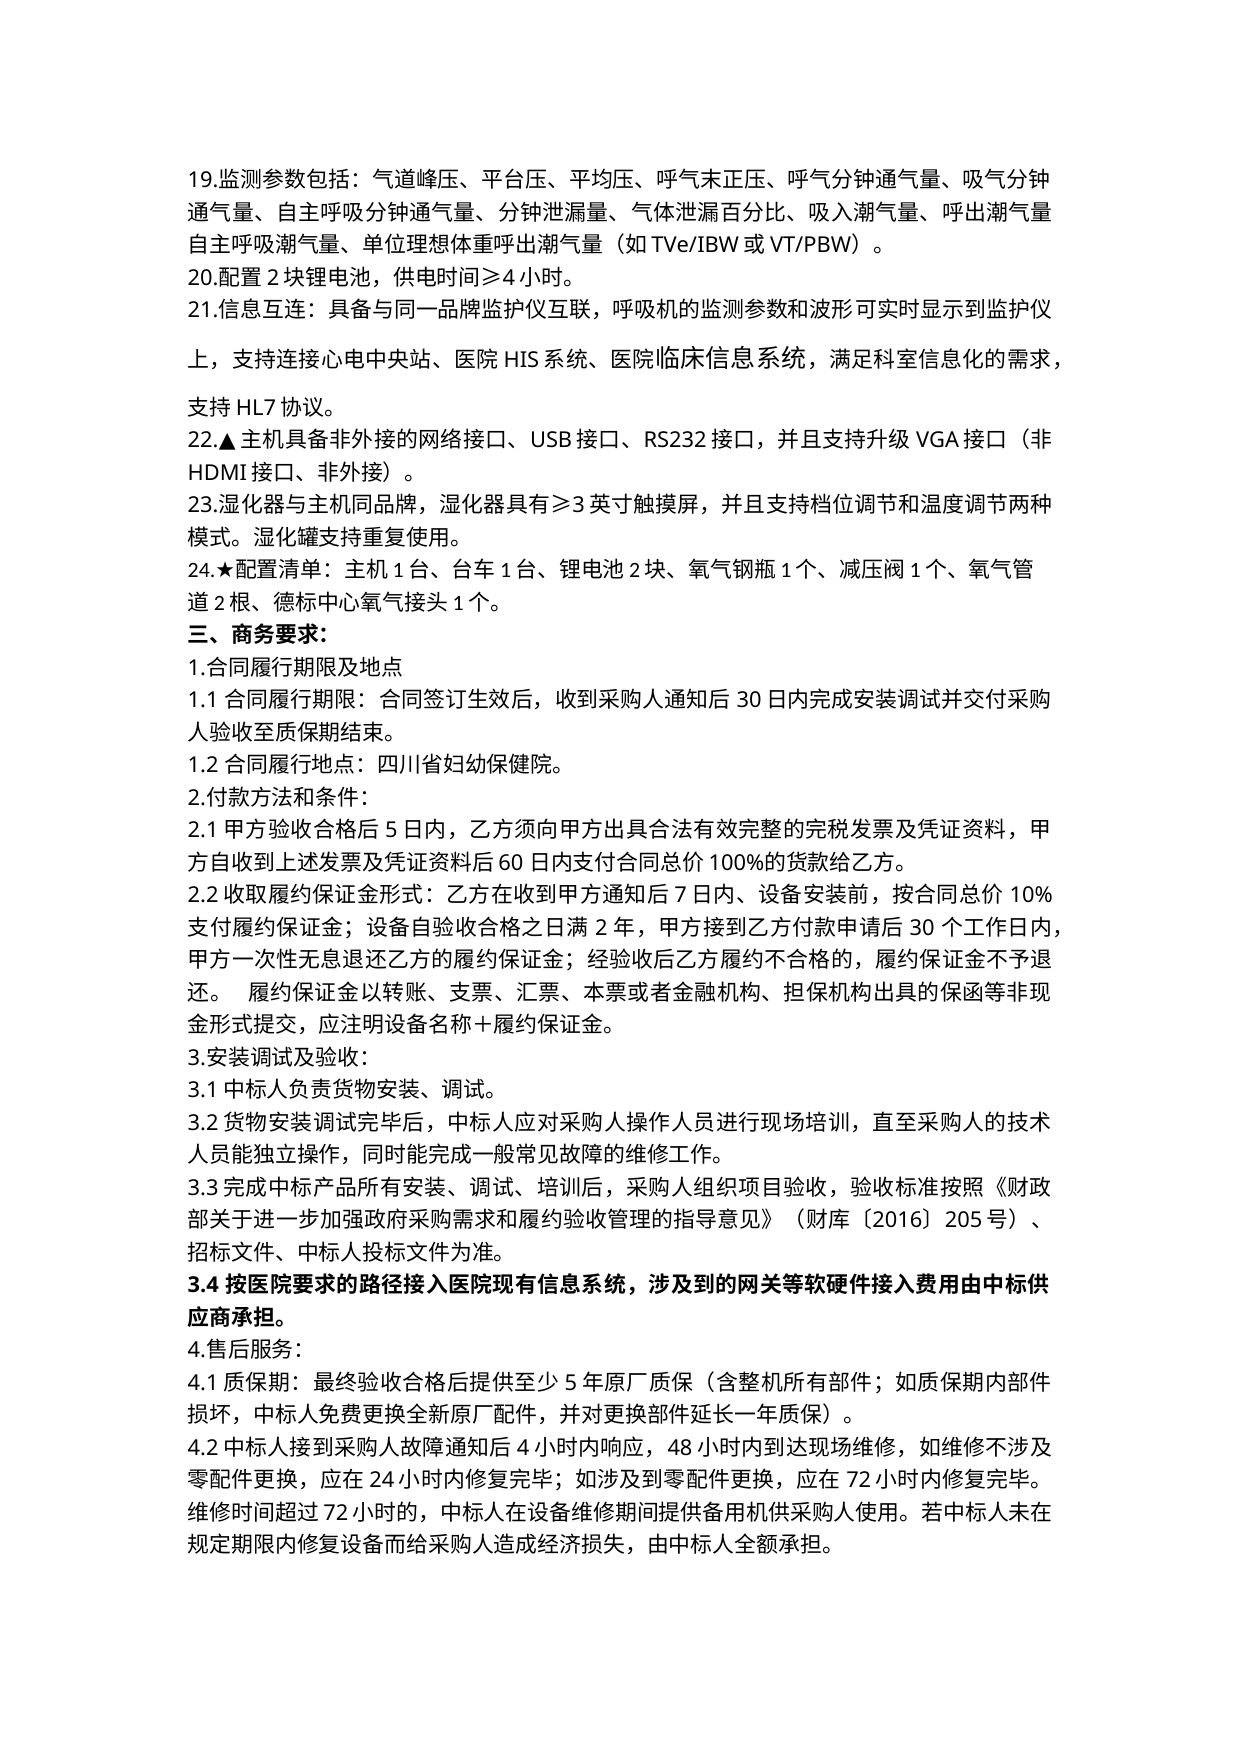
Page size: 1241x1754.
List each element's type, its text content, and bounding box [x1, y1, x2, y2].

text 4.2中标人接到采购人故障通知后4小时内响应，48小时内到达现场维修，如维修不涉及零配件更换，应在24小时内修复完毕；如涉及到零配件更换，应在72小时内修复完毕。维修时间超过72小时的，中标人在设备维修期间提供备用机供采购人使用。若中标人未在规定期限内修复设备而给采购人造成经济损失，由中标人全额承担。 [187, 1429, 1053, 1559]
text 2.付款方法和条件： [187, 779, 1053, 812]
text 3.4 按医院要求的路径接入医院现有信息系统，涉及到的网关等软硬件接入费用由中标供应商承担。 [187, 1267, 1053, 1332]
list 21.信息互连：具备与同一品牌监护仪互联，呼吸机的监测参数和波形可实时显示到监护仪上，支持连接心电中央站、医院HIS系统、医院临床信息系统，满足科室信息化的需求，支持HL7协议。 [187, 292, 1053, 422]
text 3.2货物安装调试完毕后，中标人应对采购人操作人员进行现场培训，直至采购人的技术人员能独立操作，同时能完成一般常见故障的维修工作。 [187, 1104, 1053, 1169]
list 19.监测参数包括：气道峰压、平台压、平均压、呼气末正压、呼气分钟通气量、吸气分钟通气量、自主呼吸分钟通气量、分钟泄漏量、气体泄漏百分比、吸入潮气量、呼出潮气量、自主呼吸潮气量、单位理想体重呼出潮气量（如TVe/IBW或VT/PBW）。 [187, 162, 1053, 259]
list 24.★配置清单：主机1台、台车1台、锂电池2块、氧气钢瓶1个、减压阀1个、氧气管道2根、德标中心氧气接头1个。 [187, 552, 1053, 617]
text 1.2 合同履行地点：四川省妇幼保健院。 [187, 747, 1053, 779]
text 3.1中标人负责货物安装、调试。 [187, 1072, 1053, 1104]
list 22.▲主机具备非外接的网络接口、USB接口、RS232接口，并且支持升级VGA接口（非HDMI接口、非外接）。 [187, 422, 1053, 487]
list 23.湿化器与主机同品牌，湿化器具有≥3英寸触摸屏，并且支持档位调节和温度调节两种模式。湿化罐支持重复使用。 [187, 487, 1053, 552]
text 1.合同履行期限及地点 [187, 649, 1053, 682]
text 3.安装调试及验收： [187, 1039, 1053, 1072]
text 3.3完成中标产品所有安装、调试、培训后，采购人组织项目验收，验收标准按照《财政部关于进一步加强政府采购需求和履约验收管理的指导意见》（财库〔2016〕205号）、招标文件、中标人投标文件为准。 [187, 1169, 1053, 1267]
text 2.1甲方验收合格后5日内，乙方须向甲方出具合法有效完整的完税发票及凭证资料，甲方自收到上述发票及凭证资料后60 日内支付合同总价100%的货款给乙方。 [187, 812, 1053, 877]
text 4.1质保期：最终验收合格后提供至少5年原厂质保（含整机所有部件；如质保期内部件损坏，中标人免费更换全新原厂配件，并对更换部件延长一年质保）。 [187, 1364, 1053, 1429]
text 2.2收取履约保证金形式：乙方在收到甲方通知后7日内、设备安装前，按合同总价 10%支付履约保证金；设备自验收合格之日满 2 年，甲方接到乙方付款申请后 30 个工作日内，甲方一次性无息退还乙方的履约保证金；经验收后乙方履约不合格的，履约保证金不予退还。 履约保证金以转账、支票、汇票、本票或者金融机构、担保机构出具的保函等非现金形式提交，应注明设备名称＋履约保证金。 [187, 877, 1053, 1039]
list 1.1 合同履行期限：合同签订生效后，收到采购人通知后30日内完成安装调试并交付采购人验收至质保期结束。 [187, 682, 1053, 747]
text 4.售后服务： [187, 1332, 1053, 1364]
list 三、商务要求： [187, 617, 1053, 649]
list 20.配置2块锂电池，供电时间≥4小时。 [187, 259, 1053, 292]
